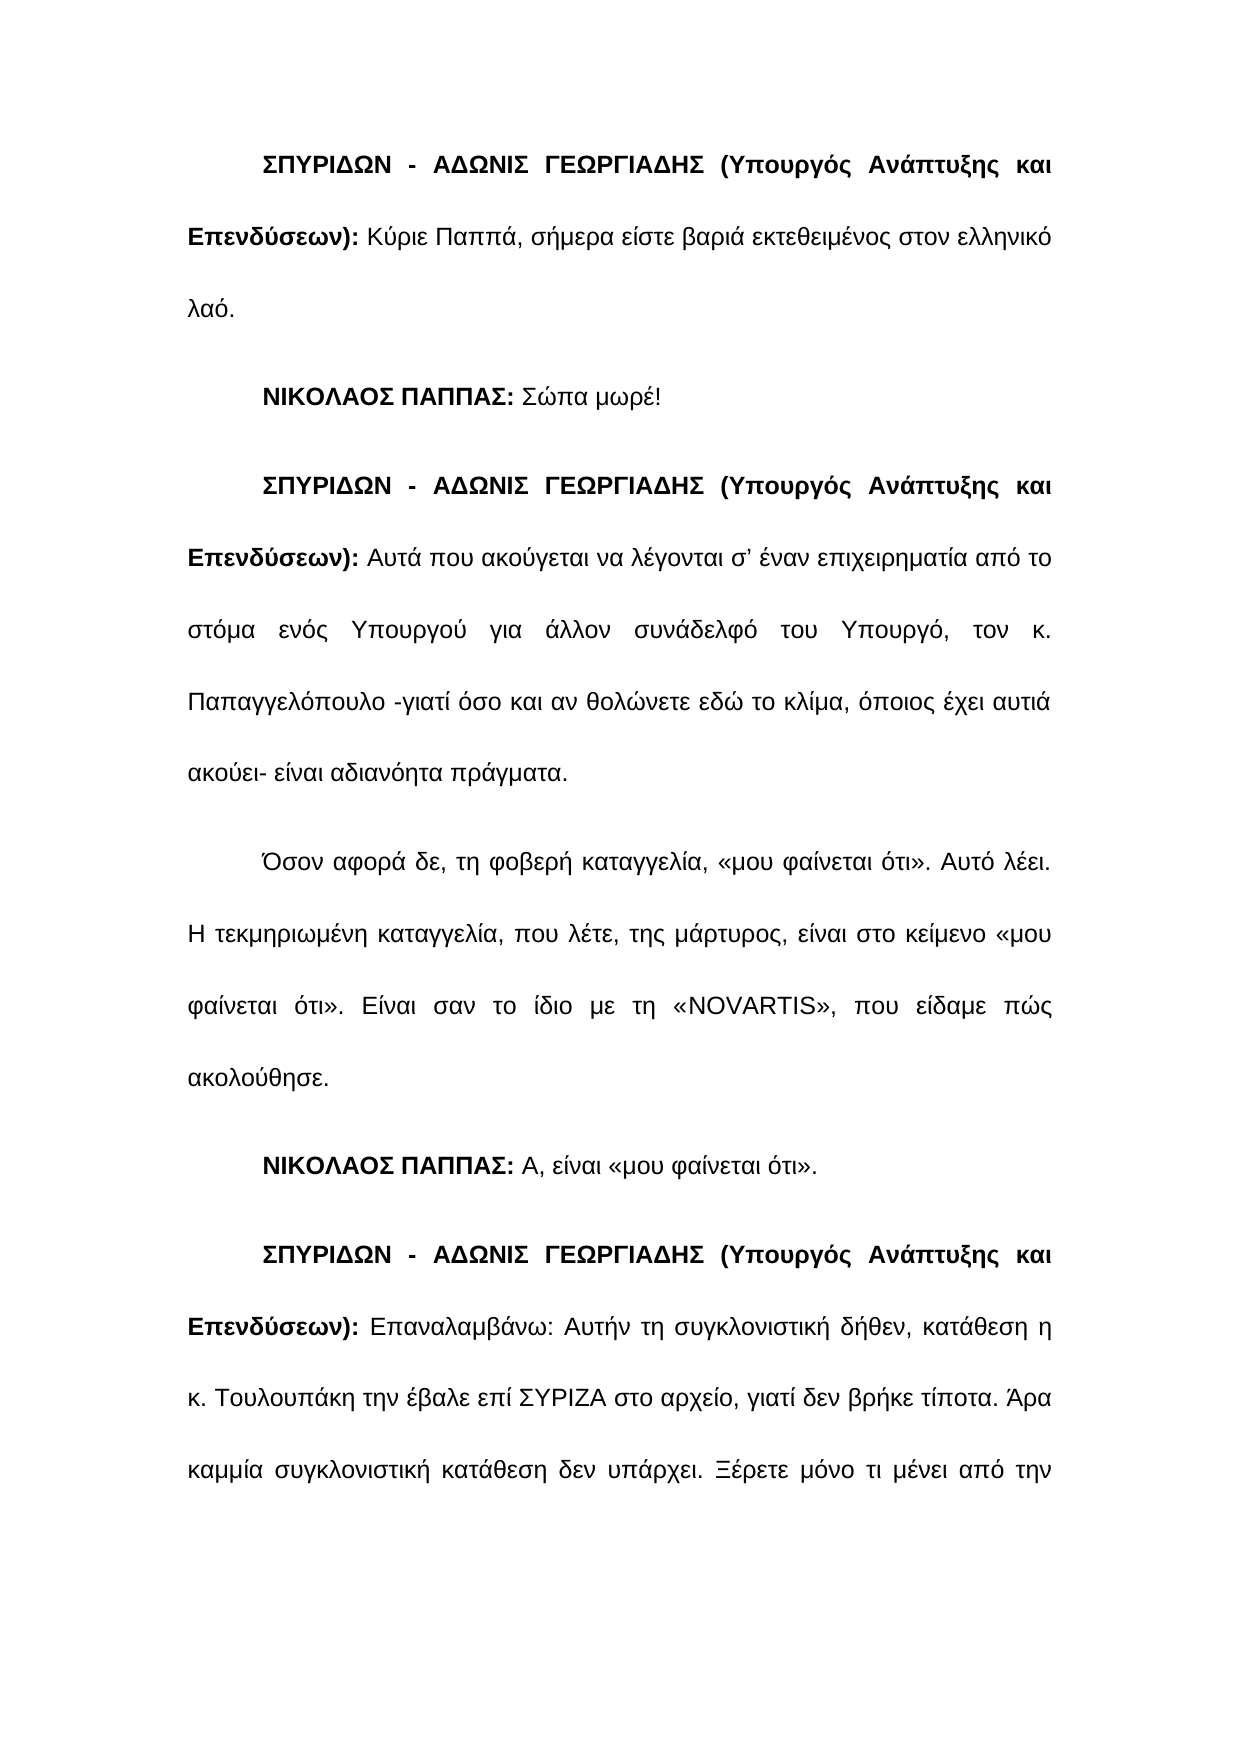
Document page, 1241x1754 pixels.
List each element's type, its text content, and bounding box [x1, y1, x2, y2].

text ΣΠΥΡΙΔΩΝ - ΑΔΩΝΙΣ ΓΕΩΡΓΙΑΔΗΣ (Υπουργός Ανάπτυξης και Επενδύσεων): Κύριε Παππά, σήμερα είστε βαριά εκτεθειμένος στον ελληνικό λαό. [187, 150, 1053, 322]
text ΣΠΥΡΙΔΩΝ - ΑΔΩΝΙΣ ΓΕΩΡΓΙΑΔΗΣ (Υπουργός Ανάπτυξης και Επενδύσεων): Αυτά που ακούγεται να λέγονται σ’ έναν επιχειρηματία από το στόμα ενός Υπουργού για άλλον συνάδελφό του Υπουργό, τον κ. Παπαγγελόπουλο -γιατί όσο και αν θολώνετε εδώ το κλίμα, όποιος έχει αυτιά ακούει- είναι αδιανόητα πράγματα. [187, 471, 1053, 787]
text ΝΙΚΟΛΑΟΣ ΠΑΠΠΑΣ: Σώπα μωρέ! [187, 382, 1053, 411]
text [187, 1239, 1053, 1484]
text ΝΙΚΟΛΑΟΣ ΠΑΠΠΑΣ: Α, είναι «μου φαίνεται ότι». [187, 1151, 1053, 1180]
text Όσον αφορά δε, τη φοβερή καταγγελία, «μου φαίνεται ότι». Αυτό λέει. Η τεκμηριωμένη καταγγελία, που λέτε, της μάρτυρος, είναι στο κείμενο «μου φαίνεται ότι». Είναι σαν το ίδιο με τη «NOVARTIS», που είδαμε πώς ακολούθησε. [187, 847, 1053, 1091]
